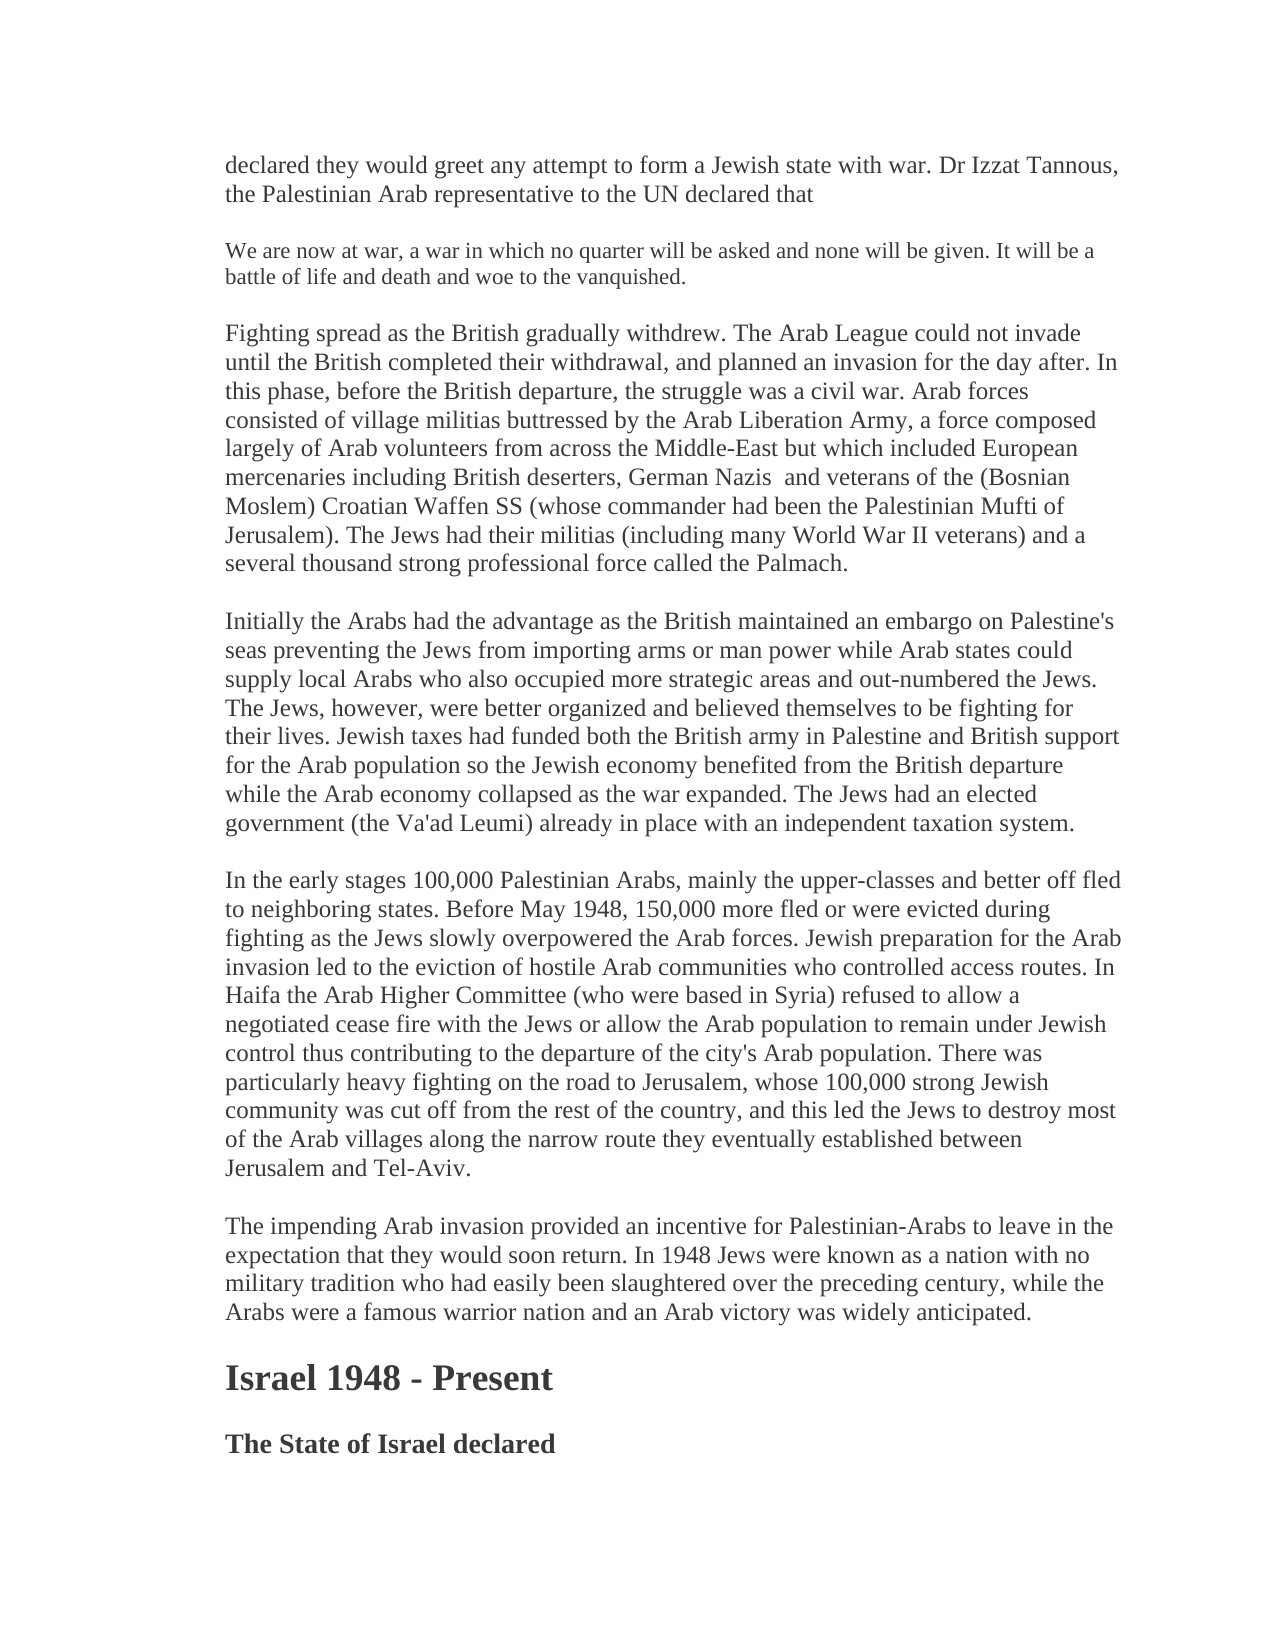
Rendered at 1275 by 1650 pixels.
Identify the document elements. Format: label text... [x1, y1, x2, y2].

text Fighting spread as the British gradually withdrew. The Arab League could not invade until the British completed their withdrawal, and planned an invasion for the day after. In this phase, before the British departure, the struggle was a civil war. Arab forces consisted of village militias buttressed by the Arab Liberation Army, a force composed largely of Arab volunteers from across the Middle-East but which included European mercenaries including British deserters, German Nazis and veterans of the (Bosnian Moslem) Croatian Waffen SS (whose commander had been the Palestinian Mufti of Jerusalem). The Jews had their militias (including many World War II veterans) and a several thousand strong professional force called the Palmach. [225, 318, 1125, 577]
text Initially the Arabs had the advantage as the British maintained an embargo on Palestine's seas preventing the Jews from importing arms or man power while Arab states could supply local Arabs who also occupied more strategic areas and out-numbered the Jews. The Jews, however, were better organized and believed themselves to be fighting for their lives. Jewish taxes had funded both the British army in Palestine and British support for the Arab population so the Jewish economy benefited from the British departure while the Arab economy collapsed as the war expanded. The Jews had an elected government (the Va'ad Leumi) already in place with an independent taxation system. [225, 606, 1125, 836]
text We are now at war, a war in which no quarter will be asked and none will be given. It will be a battle of life and death and woe to the vanquished. [225, 237, 1125, 289]
text The State of Israel declared [225, 1427, 1125, 1460]
text Israel 1948 - Present [225, 1355, 1125, 1398]
text In the early stages 100,000 Palestinian Arabs, mainly the upper-classes and better off fled to neighboring states. Before May 1948, 150,000 more fled or were evicted during fighting as the Jews slowly overpowered the Arab forces. Jewish preparation for the Arab invasion led to the eviction of hostile Arab communities who controlled access routes. In Haifa the Arab Higher Committee (who were based in Syria) refused to allow a negotiated cease fire with the Jews or allow the Arab population to remain under Jewish control thus contributing to the departure of the city's Arab population. There was particularly heavy fighting on the road to Jerusalem, whose 100,000 strong Jewish community was cut off from the rest of the country, and this led the Jews to destroy most of the Arab villages along the narrow route they eventually established between Jerusalem and Tel-Aviv. [225, 866, 1125, 1182]
text The impending Arab invasion provided an incentive for Palestinian-Arabs to leave in the expectation that they would soon return. In 1948 Jews were known as a nation with no military tradition who had easily been slaughtered over the preceding century, while the Arabs were a famous warrior nation and an Arab victory was widely anticipated. [225, 1211, 1125, 1326]
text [225, 150, 1125, 207]
